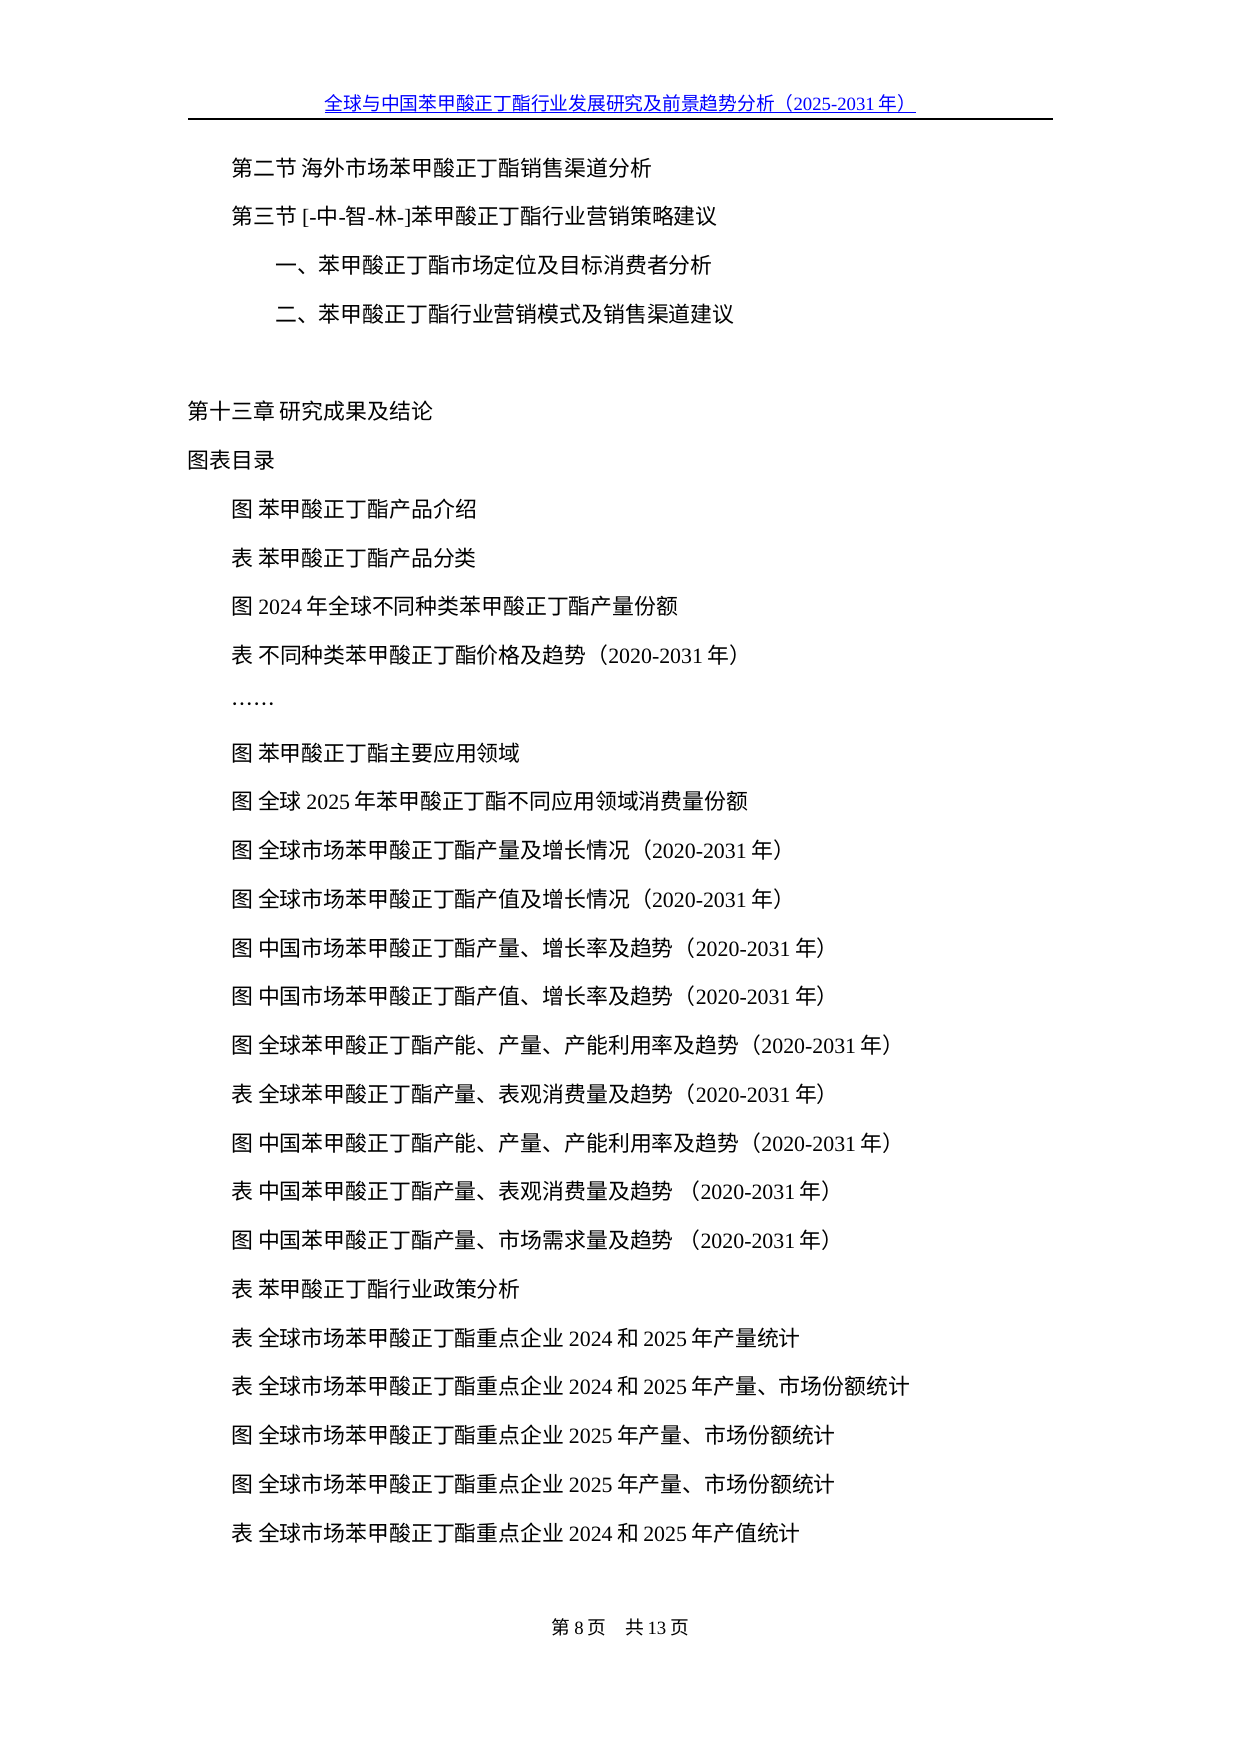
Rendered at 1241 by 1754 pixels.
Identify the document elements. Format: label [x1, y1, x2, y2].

text [187, 150, 1053, 1548]
